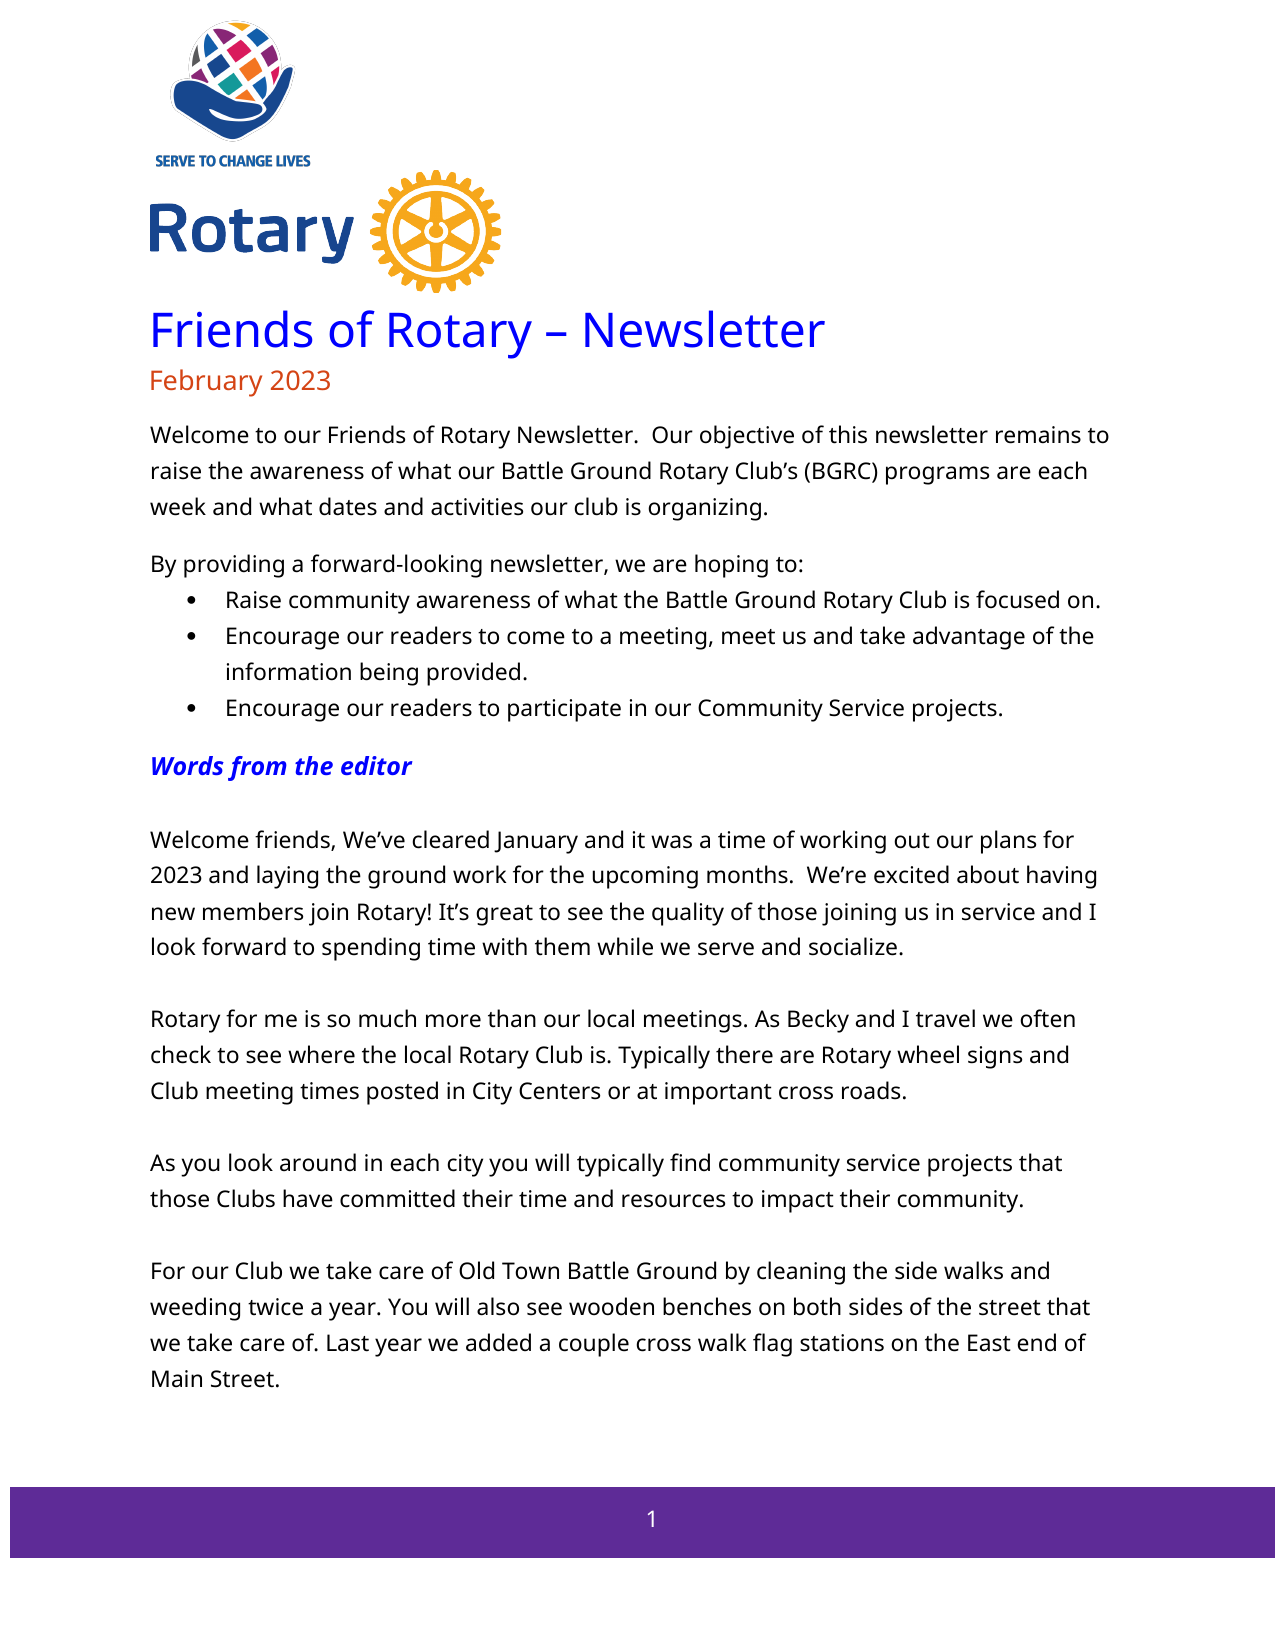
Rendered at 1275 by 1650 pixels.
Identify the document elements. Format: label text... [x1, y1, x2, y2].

title February 2023 [148, 362, 1127, 398]
text For our Club we take care of Old Town Battle Ground by cleaning the side walks and weeding twice a year. You will also see wooden benches on both sides of the street that we take care of. Last year we added a couple cross walk flag stations on the East end of Main Street. [150, 1255, 1125, 1394]
list Raise community awareness of what the Battle Ground Rotary Club is focused on. [187, 584, 1125, 615]
picture [156, 20, 311, 167]
list Encourage our readers to come to a meeting, meet us and take advantage of the information being provided. [187, 620, 1125, 687]
text Rotary for me is so much more than our local meetings. As Becky and I travel we often check to see where the local Rotary Club is. Typically there are Rotary wheel signs and Club meeting times posted in City Centers or at important cross roads. [150, 1003, 1125, 1106]
text As you look around in each city you will typically find community service projects that those Clubs have committed their time and resources to impact their community. [150, 1147, 1125, 1214]
list Encourage our readers to participate in our Community Service projects. [187, 692, 1125, 723]
text Welcome to our Friends of Rotary Newsletter. Our objective of this newsletter remains to raise the awareness of what our Battle Ground Rotary Club’s (BGRC) programs are each week and what dates and activities our club is organizing. [150, 419, 1125, 522]
text Welcome friends, We’ve cleared January and it was a time of working out our plans for 2023 and laying the ground work for the upcoming months. We’re excited about having new members join Rotary! It’s great to see the quality of those joining us in service and I look forward to spending time with them while we serve and socialize. [150, 823, 1125, 963]
title Friends of Rotary – Newsletter [148, 296, 1127, 362]
text By providing a forward-looking newsletter, we are hoping to: [150, 548, 1125, 579]
picture [150, 170, 502, 293]
text Words from the editor [150, 748, 1125, 782]
